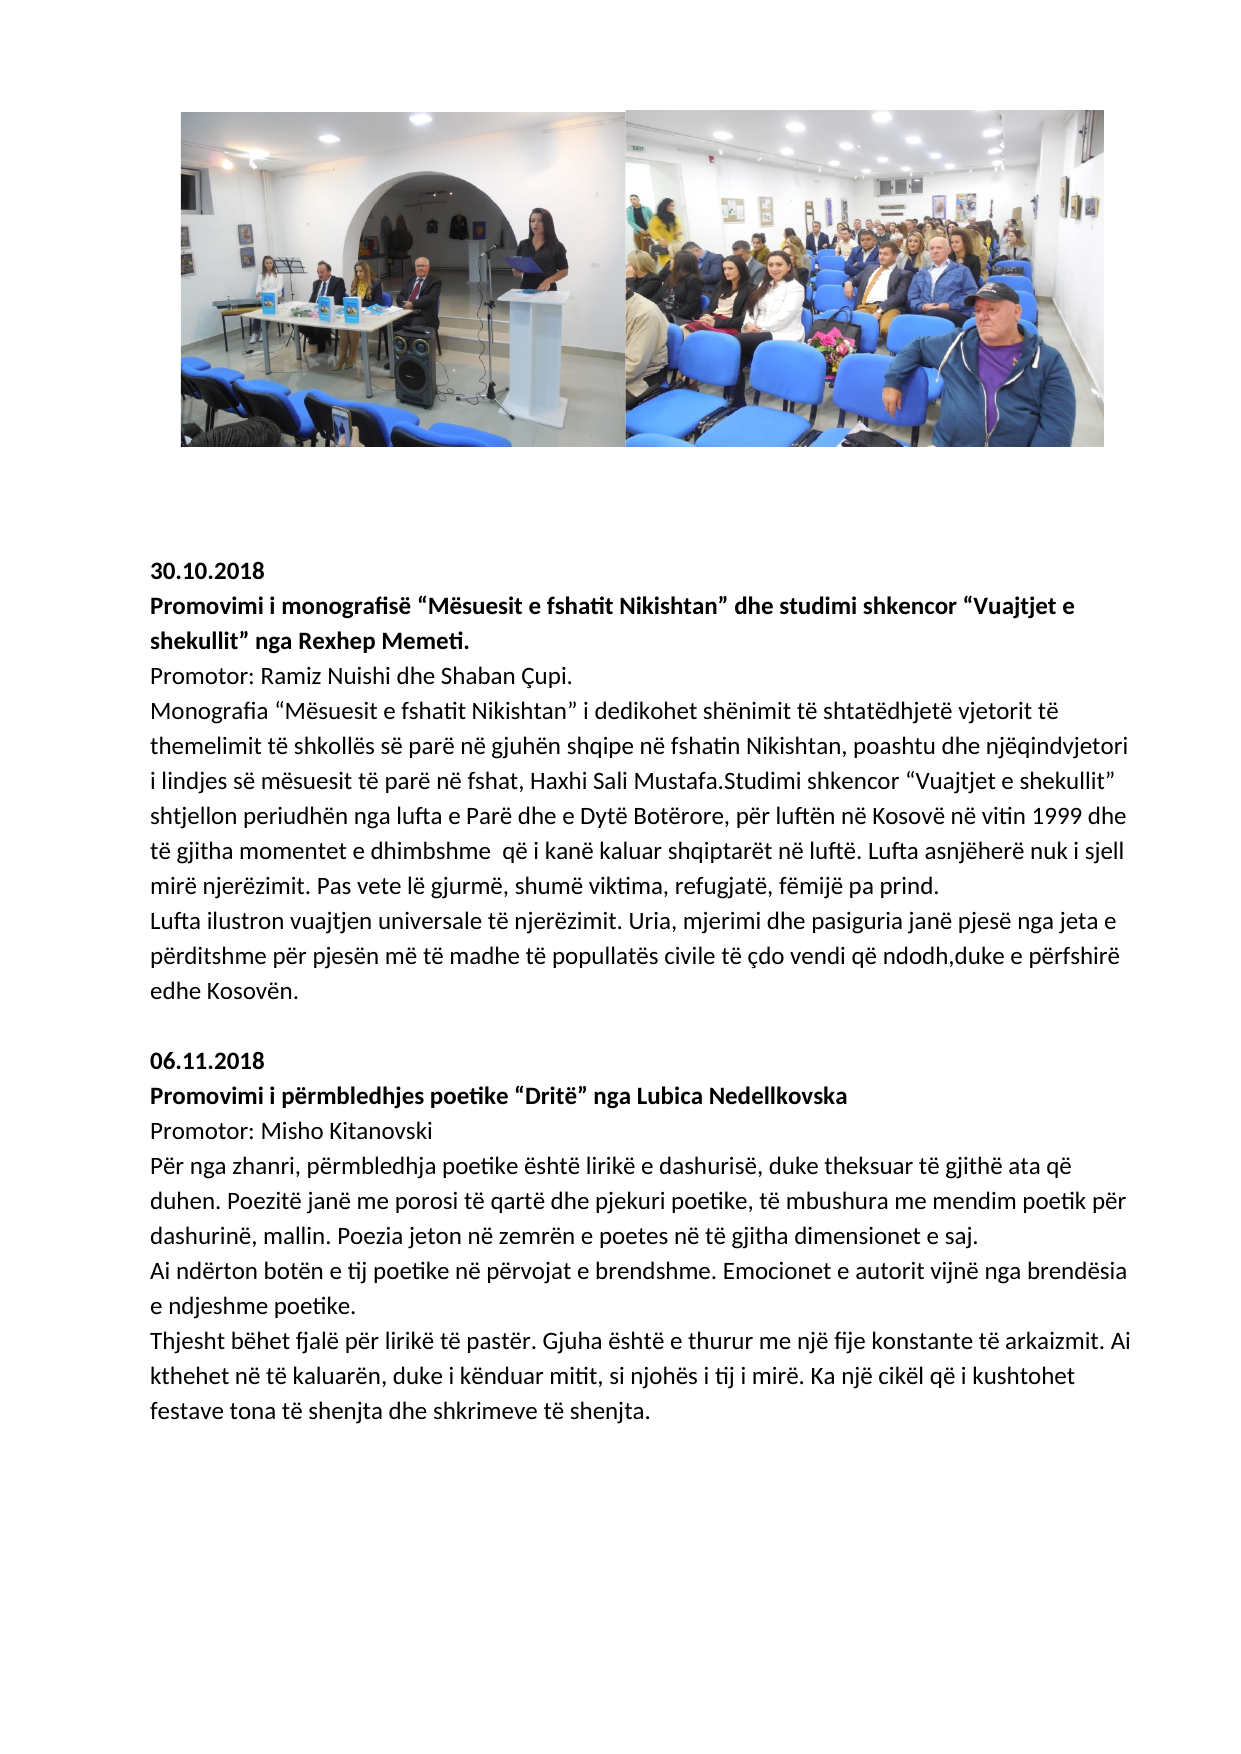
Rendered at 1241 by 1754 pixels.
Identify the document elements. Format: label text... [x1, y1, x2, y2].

text Promovimi i monografisë “Mësuesit e fshatit Nikishtan” dhe studimi shkencor “Vuajtjet e shekullit” nga Rexhep Memeti. [150, 590, 1134, 656]
text Promotor: Misho Kitanovski [150, 1115, 1134, 1146]
text Thjesht bëhet fjalë për lirikë të pastër. Gjuha është e thurur me një fije konstante të arkaizmit. Ai kthehet në të kaluarën, duke i kënduar mitit, si njohës i tij i mirë. Ka një cikël që i kushtohet festave tona të shenjta dhe shkrimeve të shenjta. [150, 1325, 1134, 1426]
text 06.11.2018 [150, 1045, 1134, 1076]
text Për nga zhanri, përmbledhja poetike është lirikë e dashurisë, duke theksuar të gjithë ata që duhen. Poezitë janë me porosi të qartë dhe pjekuri poetike, të mbushura me mendim poetik për dashurinë, mallin. Poezia jeton në zemrën e poetes në të gjitha dimensionet e saj. [150, 1150, 1134, 1251]
text 30.10.2018 [150, 555, 1134, 586]
picture [180, 110, 1104, 447]
text Monografia “Mësuesit e fshatit Nikishtan” i dedikohet shënimit të shtatëdhjetë vjetorit të themelimit të shkollës së parë në gjuhën shqipe në fshatin Nikishtan, poashtu dhe njëqindvjetori i lindjes së mësuesit të parë në fshat, Haxhi Sali Mustafa.Studimi shkencor “Vuajtjet e shekullit” shtjellon periudhën nga lufta e Parë dhe e Dytë Botërore, për luftën në Kosovë në vitin 1999 dhe të gjitha momentet e dhimbshme që i kanë kaluar shqiptarët në luftë. Lufta asnjëherë nuk i sjell mirë njerëzimit. Pas vete lë gjurmë, shumë viktima, refugjatë, fëmijë pa prind. [150, 695, 1134, 901]
text Lufta ilustron vuajtjen universale të njerëzimit. Uria, mjerimi dhe pasiguria janë pjesë nga jeta e përditshme për pjesën më të madhe të popullatës civile të çdo vendi që ndodh,duke e përfshirë edhe Kosovën. [150, 905, 1134, 1006]
text Promovimi i përmbledhjes poetike “Dritë” nga Lubica Nedellkovska [150, 1080, 1134, 1111]
text Promotor: Ramiz Nuishi dhe Shaban Çupi. [150, 660, 1134, 691]
text Ai ndërton botën e tij poetike në përvojat e brendshme. Emocionet e autorit vijnë nga brendësia e ndjeshme poetike. [150, 1255, 1134, 1321]
